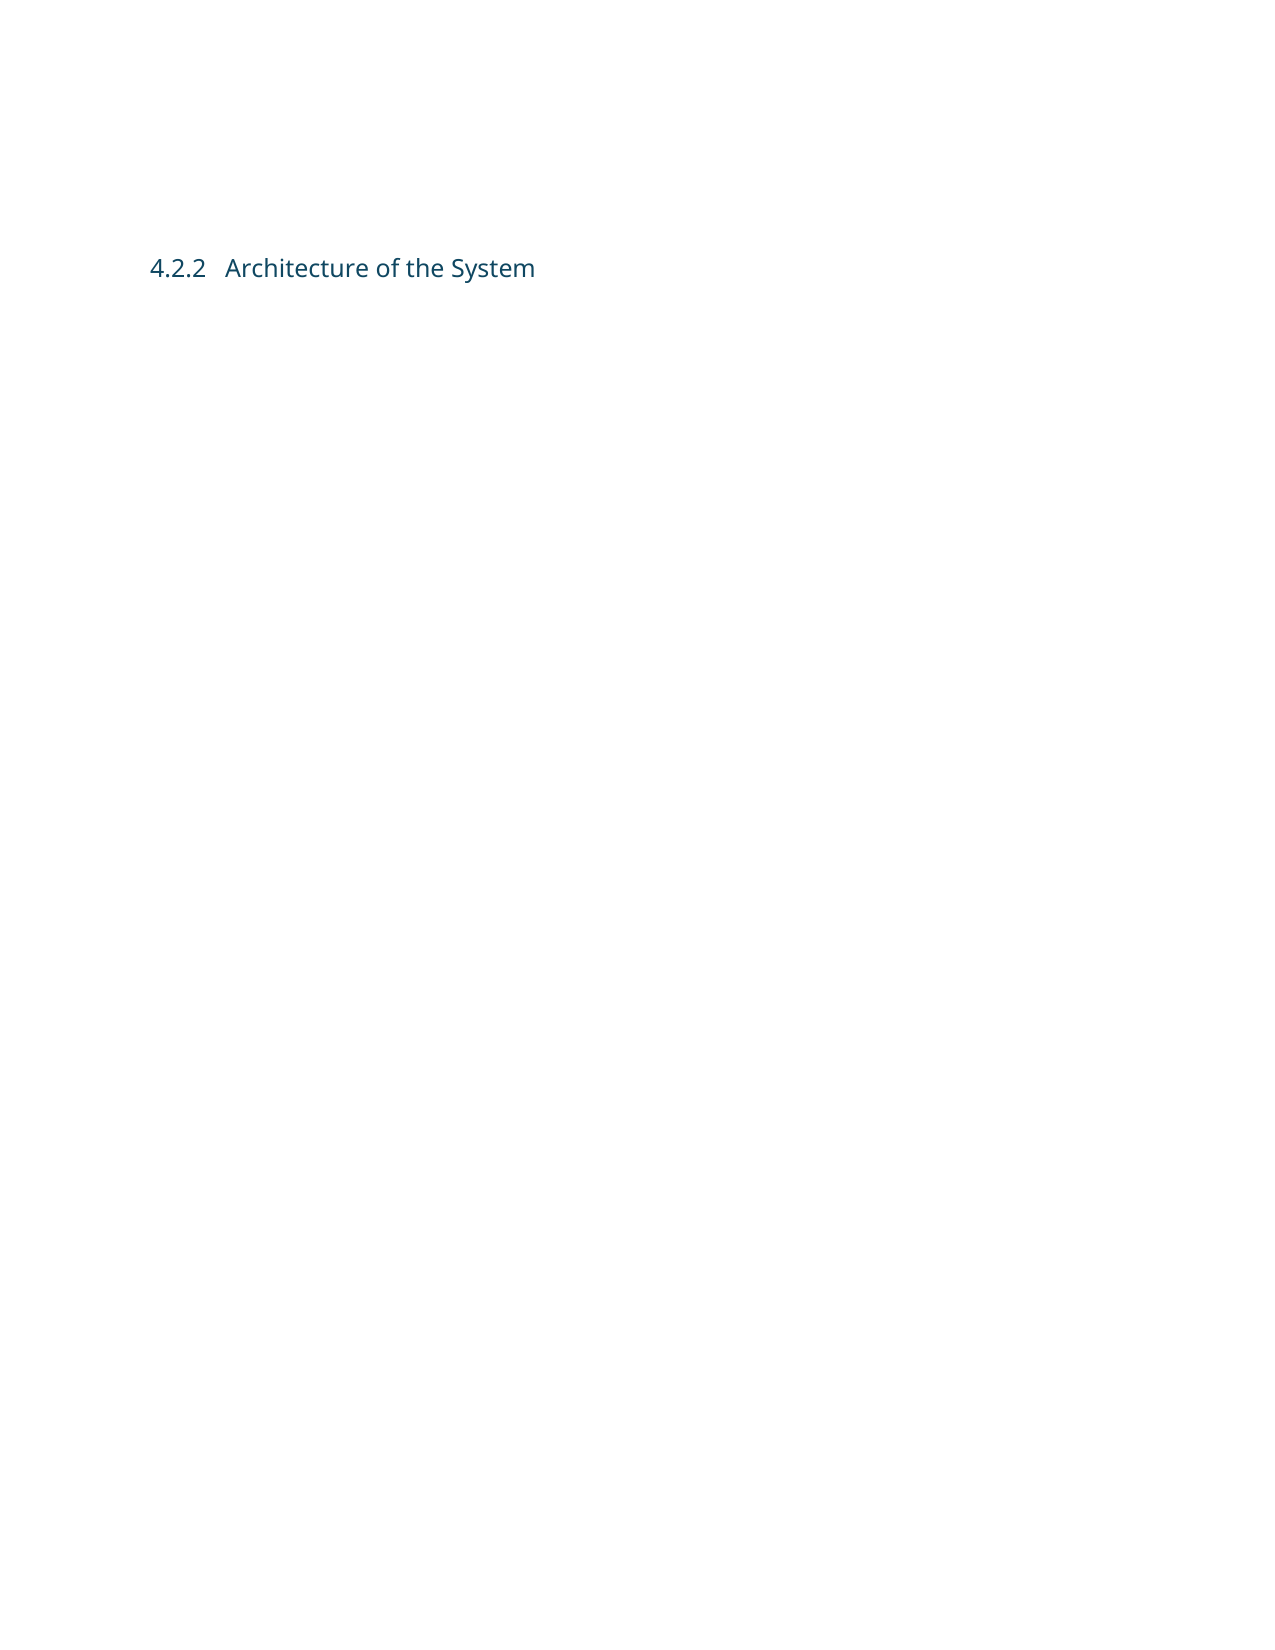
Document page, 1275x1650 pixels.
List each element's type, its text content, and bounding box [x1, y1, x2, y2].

subtitle Architecture of the System [150, 250, 1125, 284]
